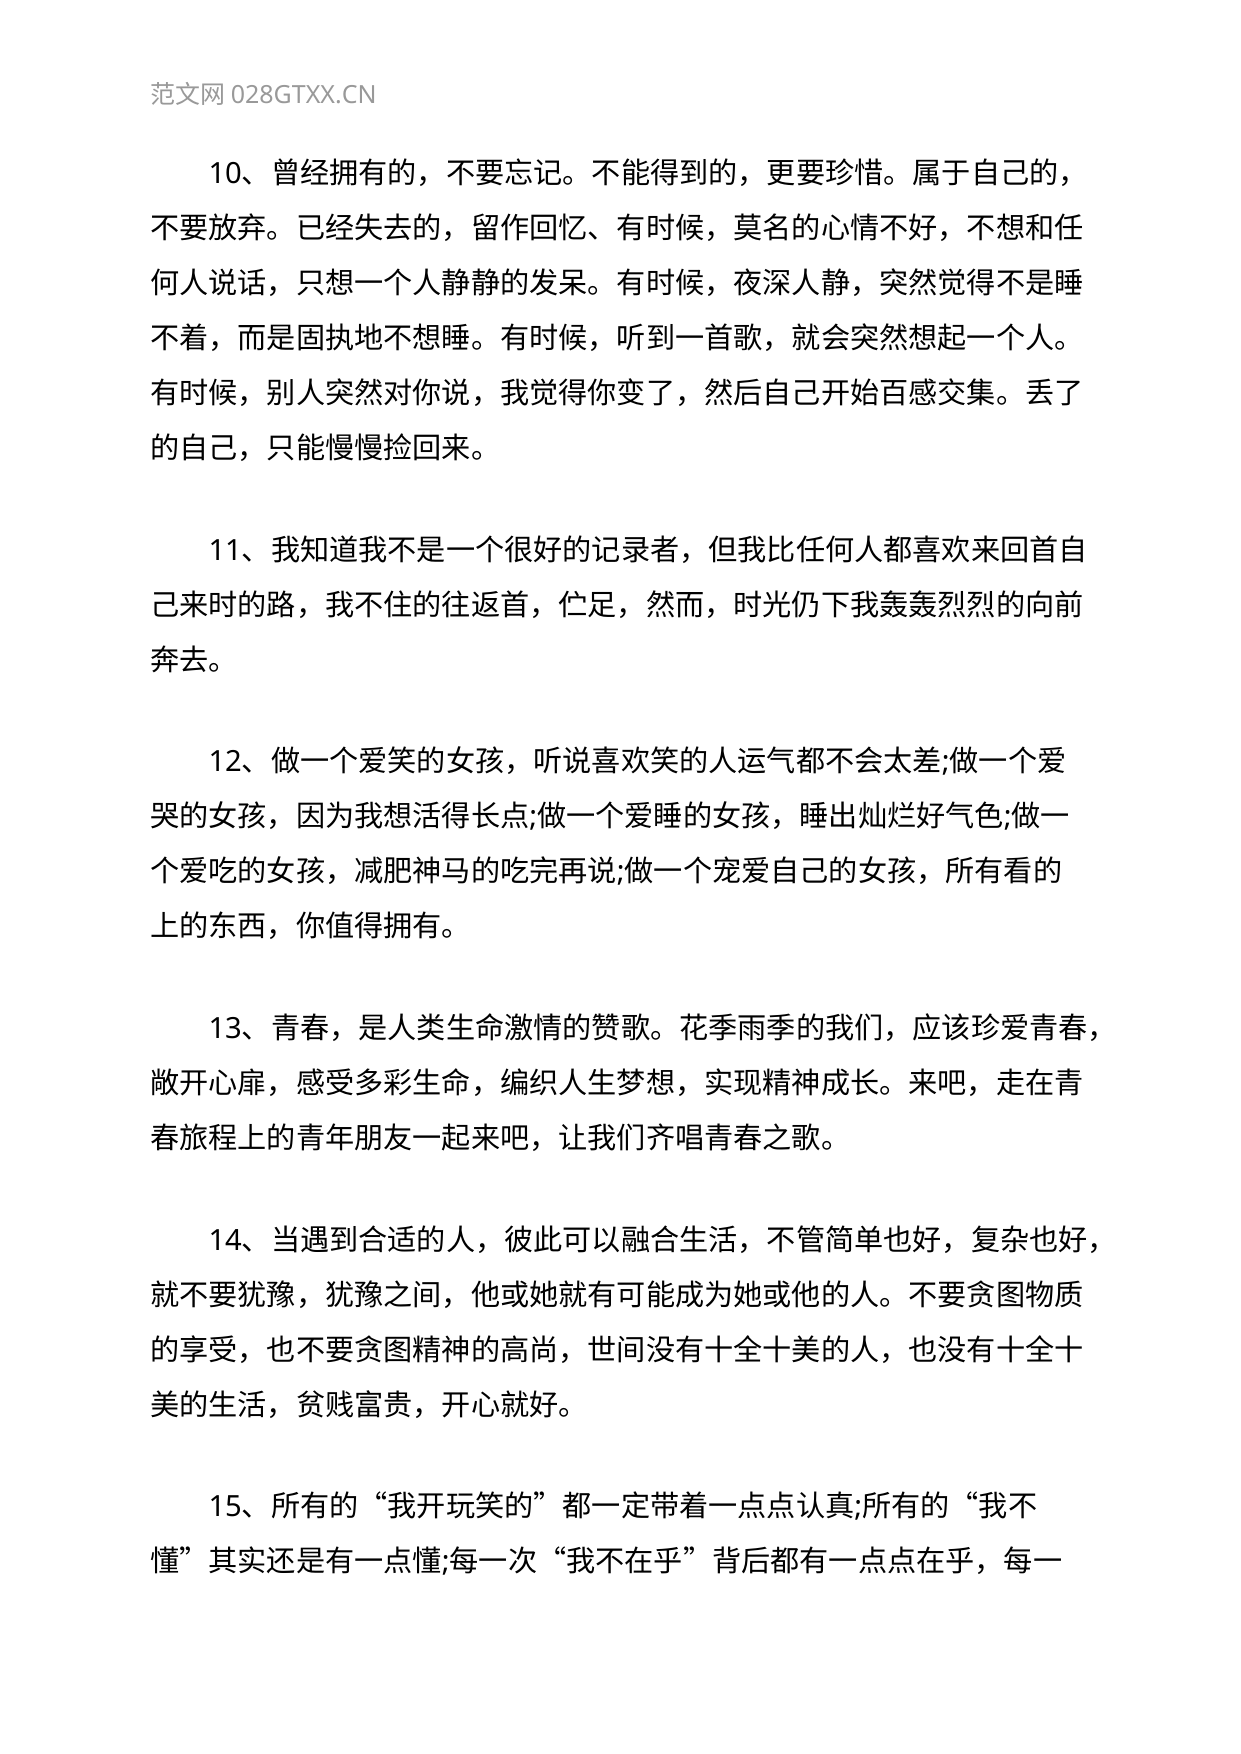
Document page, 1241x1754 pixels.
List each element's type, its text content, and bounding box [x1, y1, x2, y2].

text 11、我知道我不是一个很好的记录者，但我比任何人都喜欢来回首自己来时的路，我不住的往返首，伫足，然而，时光仍下我轰轰烈烈的向前奔去。 [150, 526, 1090, 678]
text 14、当遇到合适的人，彼此可以融合生活，不管简单也好，复杂也好，就不要犹豫，犹豫之间，他或她就有可能成为她或他的人。不要贪图物质的享受，也不要贪图精神的高尚，世间没有十全十美的人，也没有十全十美的生活，贫贱富贵，开心就好。 [150, 1216, 1090, 1423]
text 10、曾经拥有的，不要忘记。不能得到的，更要珍惜。属于自己的，不要放弃。已经失去的，留作回忆、有时候，莫名的心情不好，不想和任何人说话，只想一个人静静的发呆。有时候，夜深人静，突然觉得不是睡不着，而是固执地不想睡。有时候，听到一首歌，就会突然想起一个人。有时候，别人突然对你说，我觉得你变了，然后自己开始百感交集。丢了的自己，只能慢慢捡回来。 [150, 150, 1090, 467]
text 12、做一个爱笑的女孩，听说喜欢笑的人运气都不会太差;做一个爱哭的女孩，因为我想活得长点;做一个爱睡的女孩，睡出灿烂好气色;做一个爱吃的女孩，减肥神马的吃完再说;做一个宠爱自己的女孩，所有看的上的东西，你值得拥有。 [150, 738, 1090, 945]
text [150, 1483, 1090, 1580]
text 13、青春，是人类生命激情的赞歌。花季雨季的我们，应该珍爱青春，敞开心扉，感受多彩生命，编织人生梦想，实现精神成长。来吧，走在青春旅程上的青年朋友一起来吧，让我们齐唱青春之歌。 [150, 1005, 1090, 1157]
